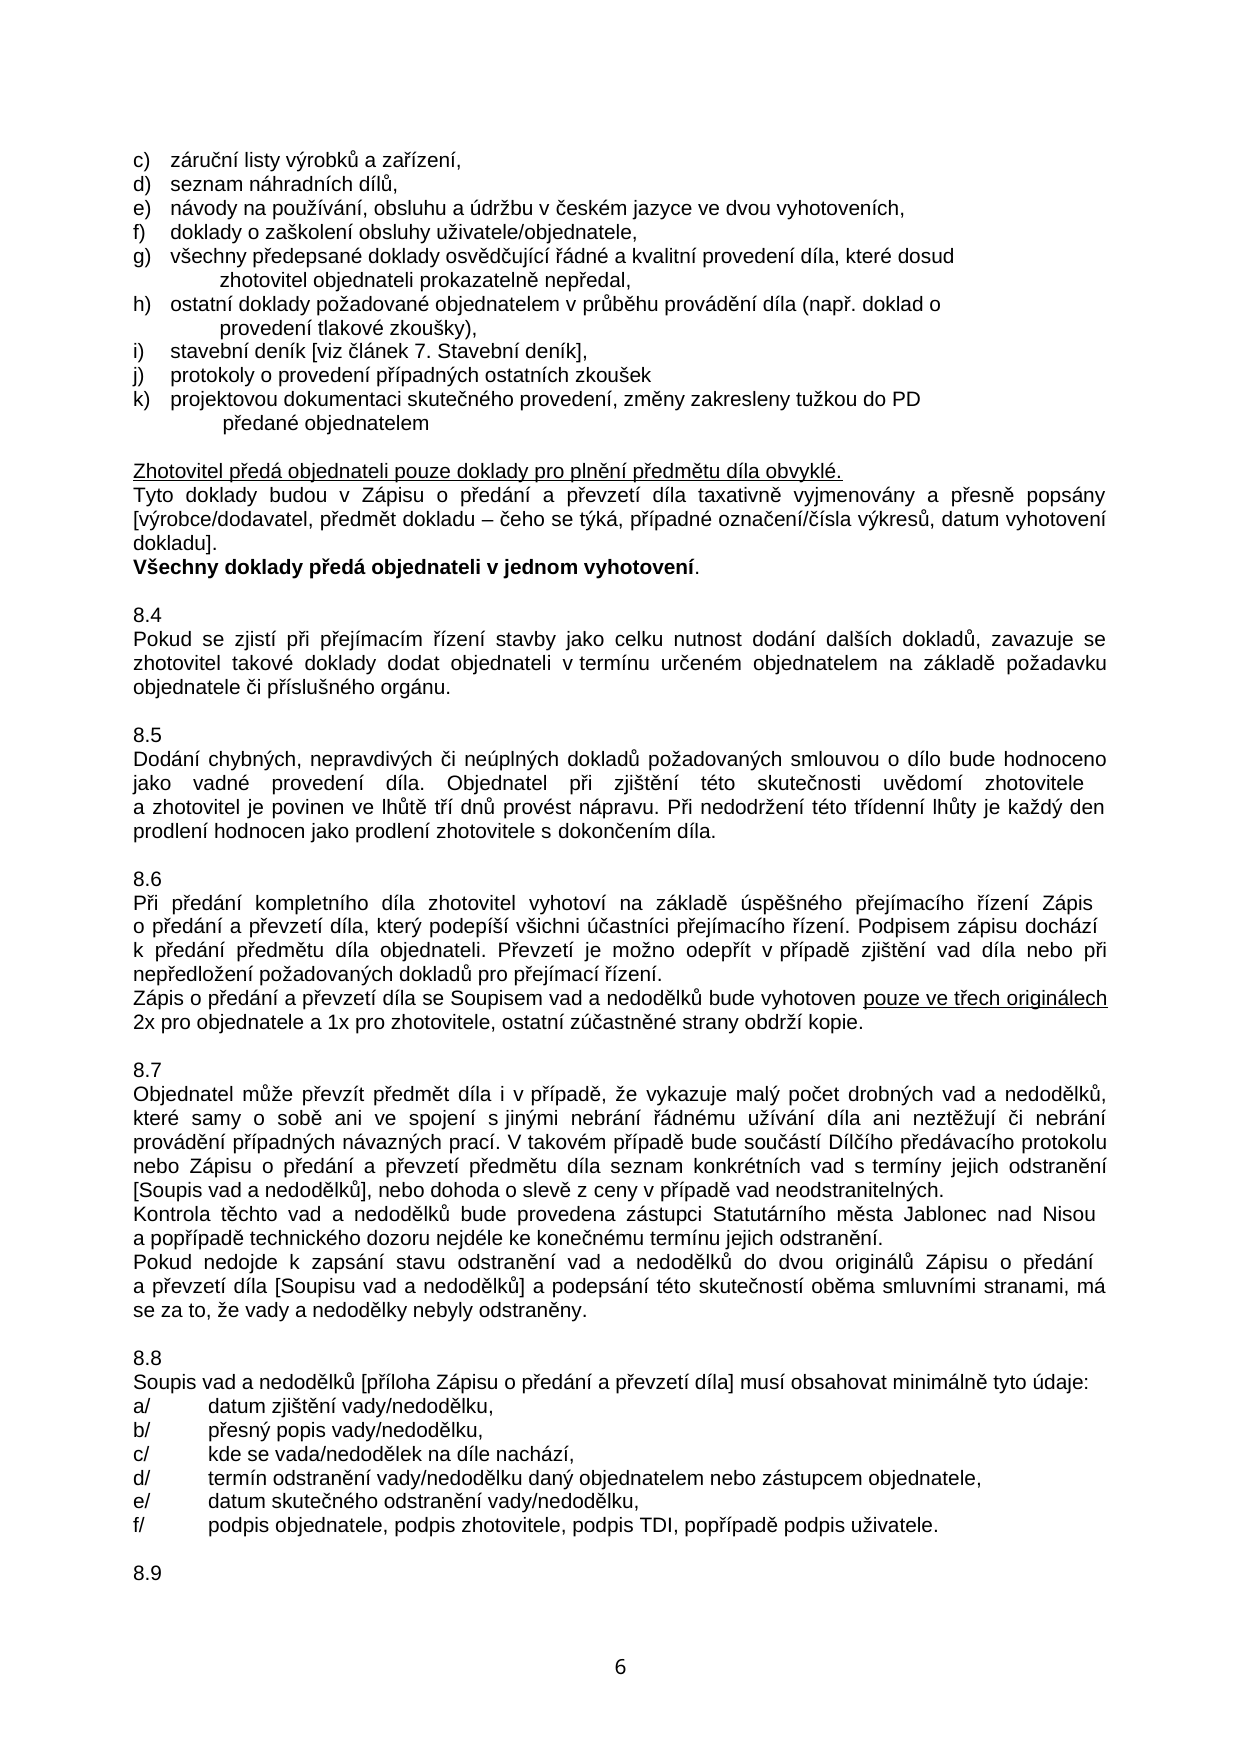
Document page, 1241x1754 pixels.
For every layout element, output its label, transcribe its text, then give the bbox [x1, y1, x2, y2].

list všechny předepsané doklady osvědčující řádné a kvalitní provedení díla, které dosud [133, 243, 1107, 267]
text 8.7 [133, 1058, 1107, 1082]
text a/ datum zjištění vady/nedodělku, [133, 1393, 1107, 1417]
text Pokud se zjistí při přejímacím řízení stavby jako celku nutnost dodání dalších dokladů, zavazuje se zhotovitel takové doklady dodat objednateli v termínu určeném objednatelem na základě požadavku objednatele či příslušného orgánu. [133, 627, 1107, 699]
list předané objednatelem [170, 411, 1107, 435]
list protokoly o provedení případných ostatních zkoušek [133, 363, 1107, 387]
text Tyto doklady budou v Zápisu o předání a převzetí díla taxativně vyjmenovány a přesně popsány [výrobce/dodavatel, předmět dokladu – čeho se týká, případné označení/čísla výkresů, datum vyhotovení dokladu]. [133, 483, 1107, 555]
text e/ datum skutečného odstranění vady/nedodělku, [133, 1489, 1107, 1513]
text Zhotovitel předá objednateli pouze doklady pro plnění předmětu díla obvyklé. [133, 459, 1107, 483]
list projektovou dokumentaci skutečného provedení, změny zakresleny tužkou do PD [133, 387, 1107, 411]
list návody na používání, obsluhu a údržbu v českém jazyce ve dvou vyhotoveních, [133, 196, 1107, 219]
text Soupis vad a nedodělků [příloha Zápisu o předání a převzetí díla] musí obsahovat minimálně tyto údaje: [133, 1369, 1107, 1393]
list zhotovitel objednateli prokazatelně nepředal, [133, 267, 1107, 291]
text Zápis o předání a převzetí díla se Soupisem vad a nedodělků bude vyhotoven pouze ve třech originálech 2x pro objednatele a 1x pro zhotovitele, ostatní zúčastněné strany obdrží kopie. [133, 986, 1107, 1034]
list stavební deník [viz článek 7. Stavební deník], [133, 339, 1107, 363]
text Dodání chybných, nepravdivých či neúplných dokladů požadovaných smlouvou o dílo bude hodnoceno jako vadné provedení díla. Objednatel při zjištění této skutečnosti uvědomí zhotovitele a zhotovitel je povinen ve lhůtě tří dnů provést nápravu. Při nedodržení této třídenní lhůty je každý den prodlení hodnocen jako prodlení zhotovitele s dokončením díla. [133, 747, 1107, 842]
list ostatní doklady požadované objednatelem v průběhu provádění díla (např. doklad o [133, 291, 1107, 315]
list provedení tlakové zkoušky), [133, 315, 1107, 339]
text 8.9 [133, 1561, 1107, 1585]
text Všechny doklady předá objednateli v jednom vyhotovení. [133, 555, 1107, 579]
text Objednatel může převzít předmět díla i v případě, že vykazuje malý počet drobných vad a nedodělků, které samy o sobě ani ve spojení s jinými nebrání řádnému užívání díla ani neztěžují či nebrání provádění případných návazných prací. V takovém případě bude součástí Dílčího předávacího protokolu nebo Zápisu o předání a převzetí předmětu díla seznam konkrétních vad s termíny jejich odstranění [Soupis vad a nedodělků], nebo dohoda o slevě z ceny v případě vad neodstranitelných. [133, 1082, 1107, 1202]
text 8.4 [133, 603, 1107, 627]
text Pokud nedojde k zapsání stavu odstranění vad a nedodělků do dvou originálů Zápisu o předání a převzetí díla [Soupisu vad a nedodělků] a podepsání této skutečností oběma smluvními stranami, má se za to, že vady a nedodělky nebyly odstraněny. [133, 1250, 1107, 1322]
list záruční listy výrobků a zařízení, [133, 148, 1107, 172]
text b/ přesný popis vady/nedodělku, [133, 1417, 1107, 1441]
list doklady o zaškolení obsluhy uživatele/objednatele, [133, 219, 1107, 243]
text 8.6 [133, 866, 1107, 890]
text d/ termín odstranění vady/nedodělku daný objednatelem nebo zástupcem objednatele, [133, 1465, 1107, 1489]
text c/ kde se vada/nedodělek na díle nachází, [133, 1441, 1107, 1465]
list seznam náhradních dílů, [133, 172, 1107, 196]
text f/ podpis objednatele, podpis zhotovitele, podpis TDI, popřípadě podpis uživatele. [133, 1513, 1107, 1537]
text Při předání kompletního díla zhotovitel vyhotoví na základě úspěšného přejímacího řízení Zápis o předání a převzetí díla, který podepíší všichni účastníci přejímacího řízení. Podpisem zápisu dochází k předání předmětu díla objednateli. Převzetí je možno odepřít v případě zjištění vad díla nebo při nepředložení požadovaných dokladů pro přejímací řízení. [133, 890, 1107, 986]
text 8.8 [133, 1346, 1107, 1369]
text 8.5 [133, 723, 1107, 747]
text Kontrola těchto vad a nedodělků bude provedena zástupci Statutárního města Jablonec nad Nisou a popřípadě technického dozoru nejdéle ke konečnému termínu jejich odstranění. [133, 1202, 1107, 1250]
